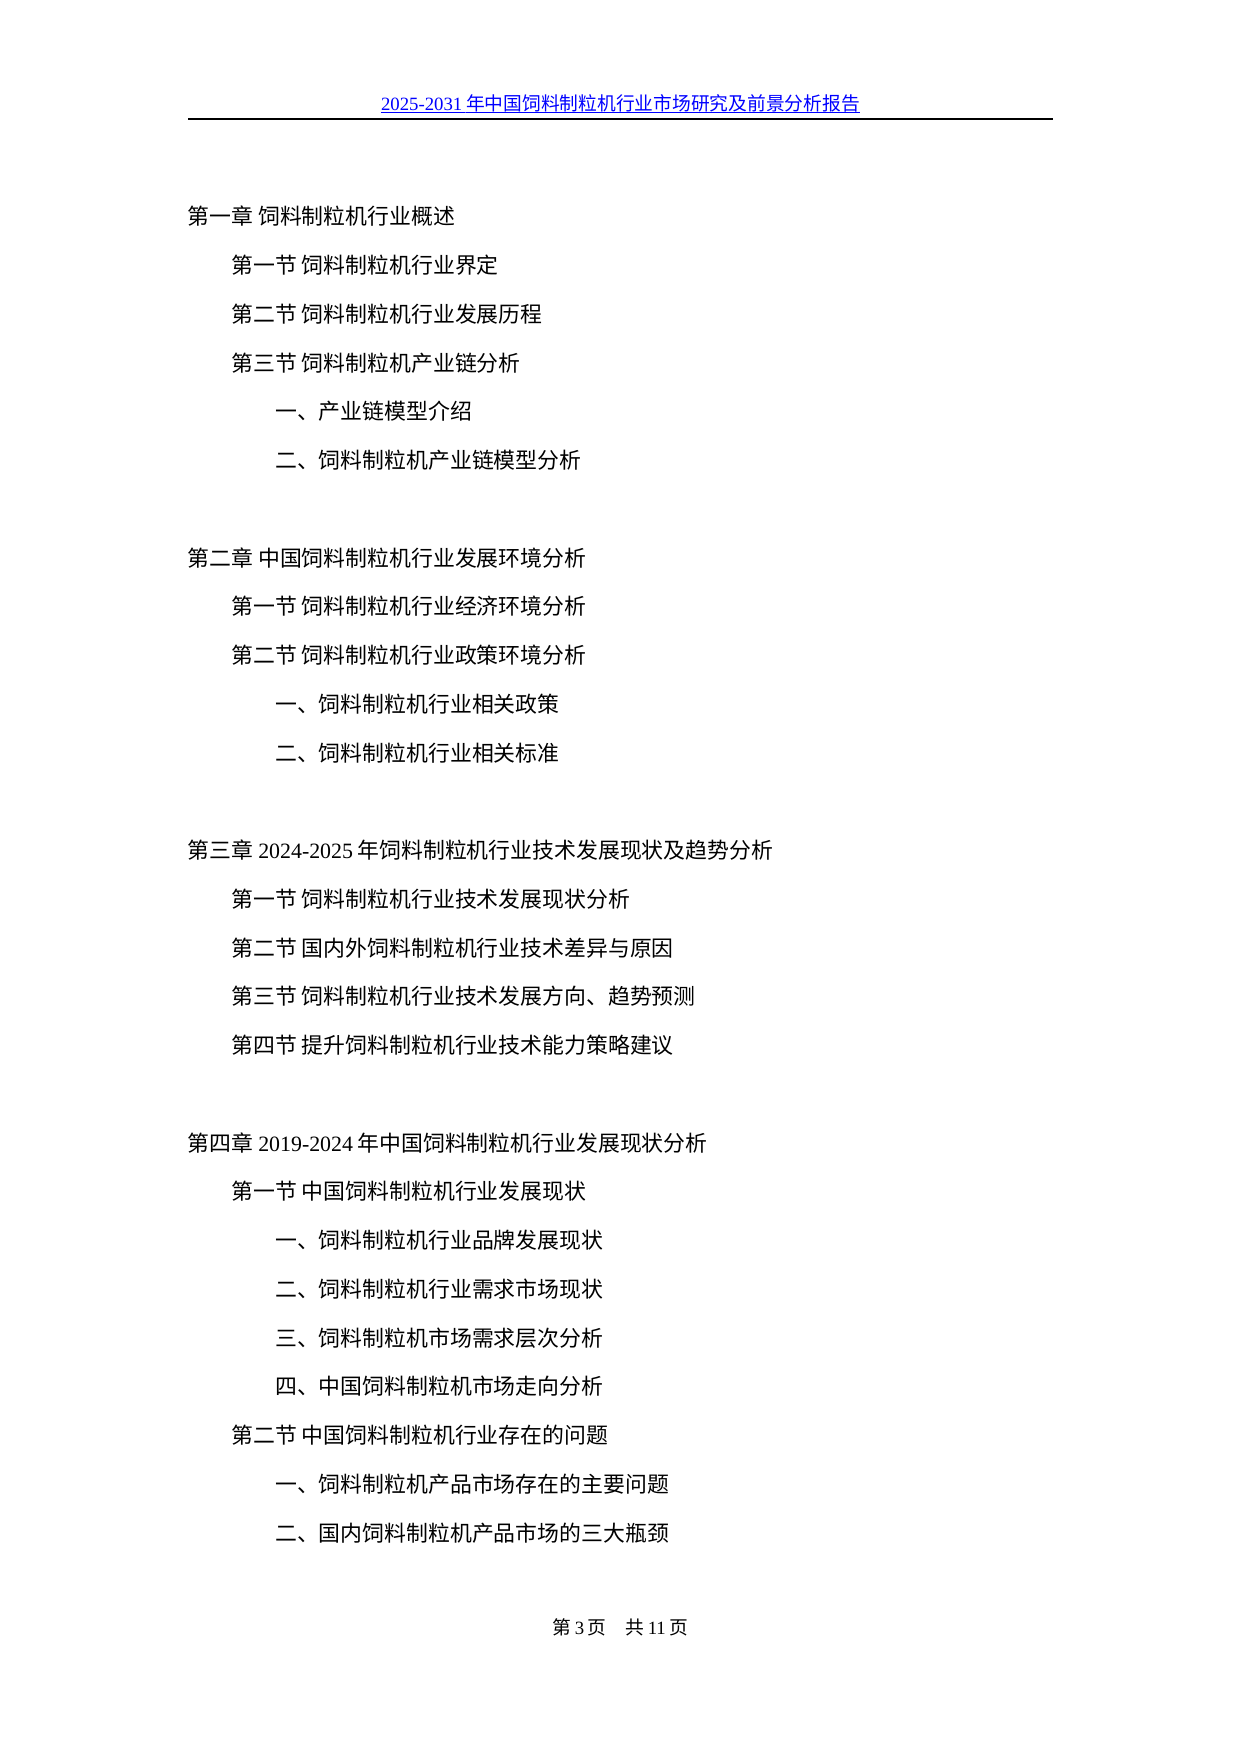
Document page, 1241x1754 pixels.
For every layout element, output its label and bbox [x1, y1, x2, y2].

text [187, 150, 1053, 1548]
